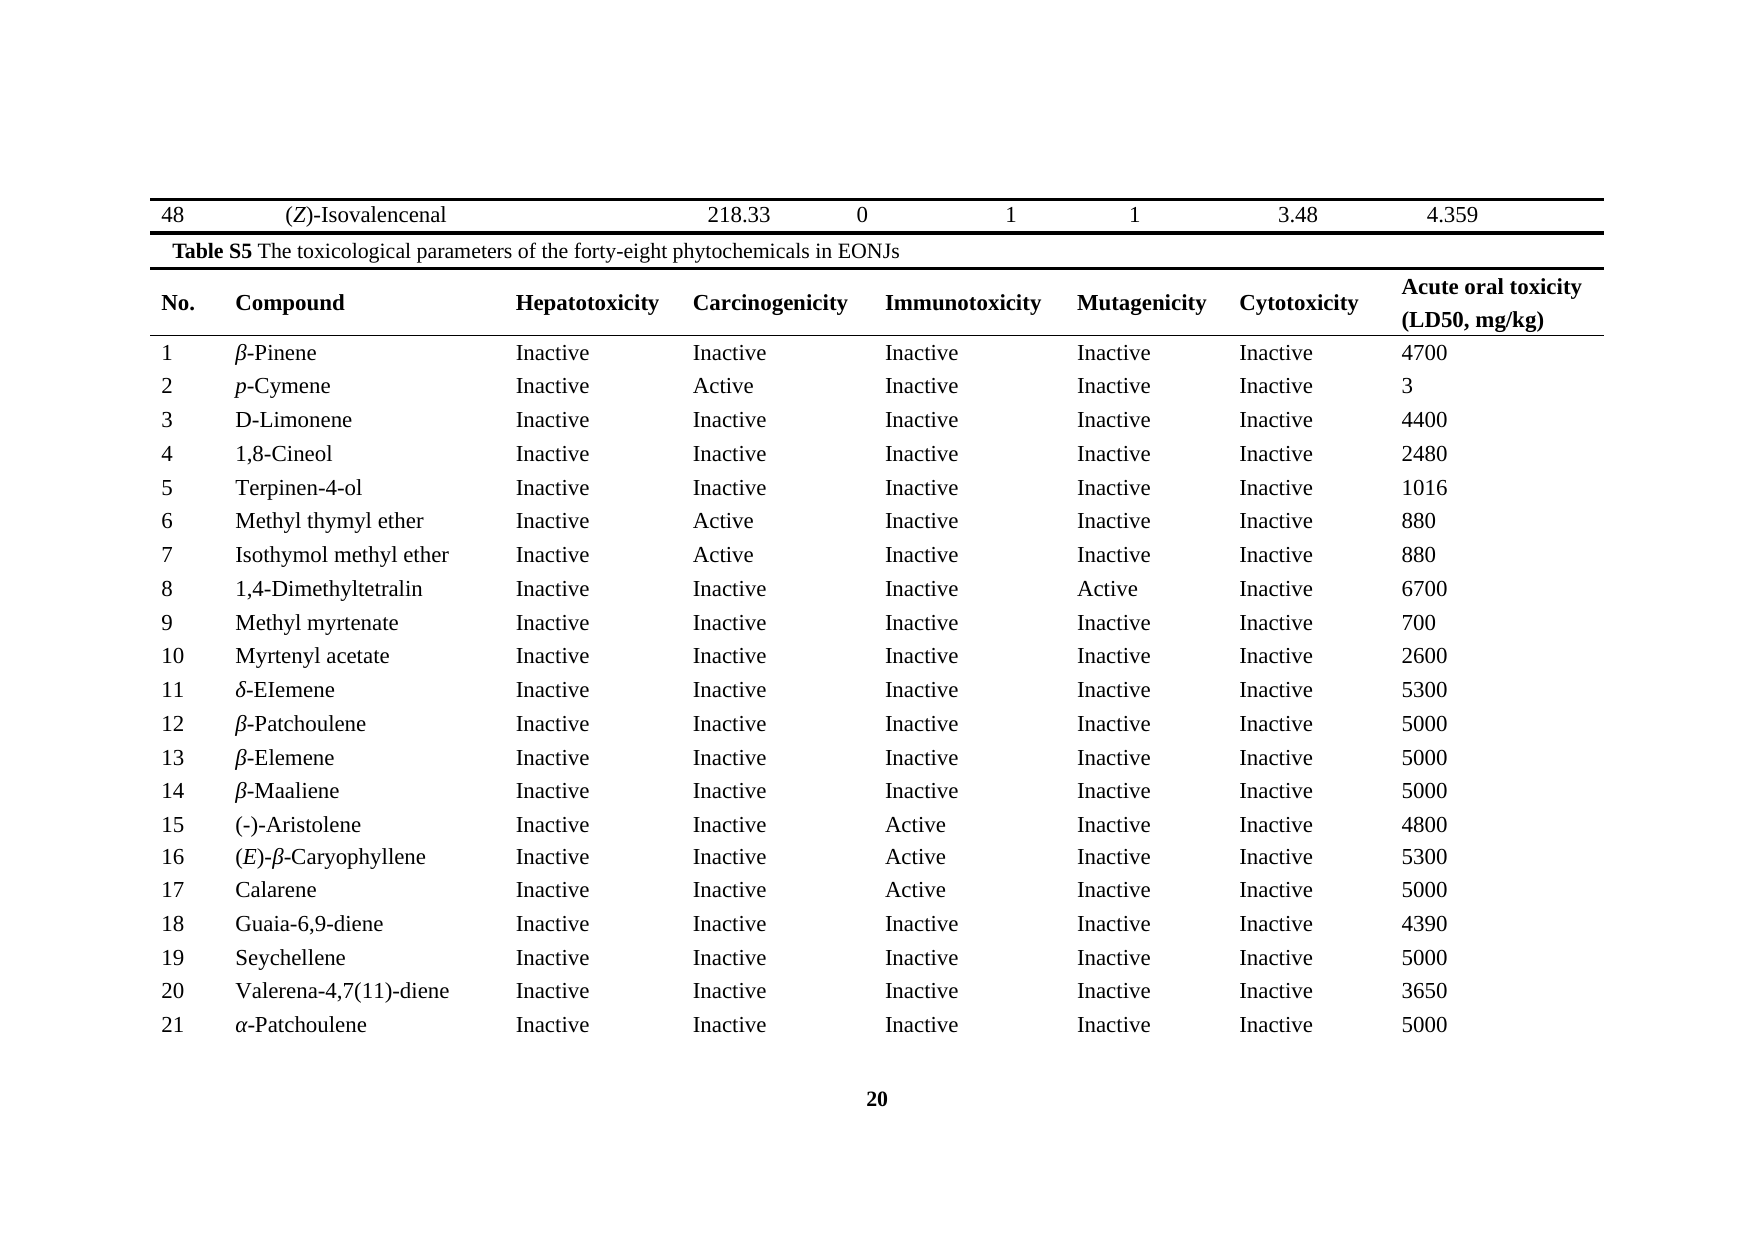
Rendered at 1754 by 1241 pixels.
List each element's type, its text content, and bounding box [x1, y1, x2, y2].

table_cell 13 [150, 740, 224, 774]
table_header Cytotoxicity [1228, 270, 1390, 335]
table_cell 4390 [1390, 906, 1604, 940]
table_cell Valerena-4,7(11)-diene [224, 974, 504, 1008]
table_cell Inactive [1066, 605, 1228, 639]
table_cell Inactive [1228, 940, 1390, 974]
table_cell Inactive [874, 906, 1066, 940]
table_cell Inactive [504, 470, 681, 504]
table_cell 8 [150, 571, 224, 605]
table_cell Inactive [1228, 774, 1390, 808]
table_cell 4800 [1390, 808, 1604, 840]
table_cell α-Patchoulene [224, 1008, 504, 1041]
table_cell Inactive [1228, 571, 1390, 605]
table_cell 4700 [1390, 336, 1604, 369]
table_cell β-Pinene [224, 336, 504, 369]
table_cell Inactive [681, 706, 873, 740]
table_cell 3.48 [1267, 201, 1415, 231]
table_cell Inactive [504, 336, 681, 369]
table_cell 3 [1390, 369, 1604, 403]
table_cell δ-EIemene [224, 673, 504, 706]
table_cell Inactive [1228, 673, 1390, 706]
table_cell 48 [150, 201, 274, 231]
table_cell Calarene [224, 873, 504, 906]
table_cell Active [874, 873, 1066, 906]
table_cell Inactive [1228, 808, 1390, 840]
table_cell Inactive [874, 974, 1066, 1008]
table_cell Inactive [874, 673, 1066, 706]
table_cell Inactive [504, 571, 681, 605]
table_cell 19 [150, 940, 224, 974]
table_cell 2600 [1390, 639, 1604, 673]
table_cell 14 [150, 774, 224, 808]
table_cell Myrtenyl acetate [224, 639, 504, 673]
table_cell Inactive [1066, 740, 1228, 774]
table_cell Methyl thymyl ether [224, 504, 504, 538]
table_cell 12 [150, 706, 224, 740]
table_cell Guaia-6,9-diene [224, 906, 504, 940]
table_cell 10 [150, 639, 224, 673]
table_cell Inactive [504, 605, 681, 639]
table_cell Inactive [504, 436, 681, 470]
table_cell Inactive [874, 740, 1066, 774]
table_cell Inactive [1066, 706, 1228, 740]
table_cell 5300 [1390, 840, 1604, 873]
table_cell Inactive [1066, 538, 1228, 571]
table_cell Inactive [681, 336, 873, 369]
table_cell Inactive [1228, 639, 1390, 673]
table_cell Inactive [504, 706, 681, 740]
table_cell 15 [150, 808, 224, 840]
table_cell β-Elemene [224, 740, 504, 774]
table_cell Inactive [504, 504, 681, 538]
table_cell D-Limonene [224, 403, 504, 436]
table_cell Inactive [1228, 740, 1390, 774]
table_cell Inactive [1066, 840, 1228, 873]
table_header Compound [224, 270, 504, 335]
table_cell Terpinen-4-ol [224, 470, 504, 504]
table_cell Inactive [874, 538, 1066, 571]
table_cell Inactive [1066, 369, 1228, 403]
table_cell Methyl myrtenate [224, 605, 504, 639]
table_cell 6 [150, 504, 224, 538]
table_cell Inactive [1066, 470, 1228, 504]
table_cell Inactive [1228, 369, 1390, 403]
table_cell 17 [150, 873, 224, 906]
table_cell Inactive [681, 840, 873, 873]
table_cell Inactive [1228, 470, 1390, 504]
table_cell Inactive [681, 605, 873, 639]
table_cell 3 [150, 403, 224, 436]
table_cell Inactive [681, 873, 873, 906]
table_cell Inactive [1228, 873, 1390, 906]
table_cell (Z)-Isovalencenal [274, 201, 696, 231]
table_cell Inactive [1228, 840, 1390, 873]
table_cell 4400 [1390, 403, 1604, 436]
table_cell Inactive [1066, 873, 1228, 906]
table_header Immunotoxicity [874, 270, 1066, 335]
table_cell 3650 [1390, 974, 1604, 1008]
table_cell Inactive [1228, 1008, 1390, 1041]
table_cell Inactive [1066, 940, 1228, 974]
table_cell Active [681, 504, 873, 538]
table_cell Inactive [874, 940, 1066, 974]
table_cell 1016 [1390, 470, 1604, 504]
table_cell 5000 [1390, 940, 1604, 974]
table_cell Inactive [1066, 436, 1228, 470]
table_cell Isothymol methyl ether [224, 538, 504, 571]
table_cell Inactive [681, 571, 873, 605]
table_cell Inactive [681, 639, 873, 673]
table_cell Inactive [504, 639, 681, 673]
table_cell 880 [1390, 504, 1604, 538]
table_cell Inactive [504, 673, 681, 706]
table_cell 5000 [1390, 873, 1604, 906]
table_cell 18 [150, 906, 224, 940]
table_cell 2 [150, 369, 224, 403]
table_cell β-Maaliene [224, 774, 504, 808]
table_cell 0 [845, 201, 994, 231]
table_header Hepatotoxicity [504, 270, 681, 335]
table_cell 5300 [1390, 673, 1604, 706]
table_cell 218.33 [696, 201, 845, 231]
table_cell 2480 [1390, 436, 1604, 470]
table_cell 1,4-Dimethyltetralin [224, 571, 504, 605]
table_cell Inactive [1228, 605, 1390, 639]
table_cell Inactive [1228, 403, 1390, 436]
table_cell Inactive [1066, 1008, 1228, 1041]
table_cell Inactive [1066, 808, 1228, 840]
table_cell Inactive [1066, 906, 1228, 940]
table_cell 21 [150, 1008, 224, 1041]
table_cell Inactive [504, 940, 681, 974]
table_cell Inactive [681, 470, 873, 504]
table_cell Inactive [1228, 538, 1390, 571]
table_cell Inactive [1066, 336, 1228, 369]
table_cell Inactive [1228, 336, 1390, 369]
table_cell 16 [150, 840, 224, 873]
table_cell p-Cymene [224, 369, 504, 403]
table_cell Inactive [681, 906, 873, 940]
table_cell Inactive [681, 974, 873, 1008]
table_cell 9 [150, 605, 224, 639]
table_cell 700 [1390, 605, 1604, 639]
table_header Carcinogenicity [681, 270, 873, 335]
text Table S5 The toxicological parameters of the forty-eight phytochemicals in EONJs [150, 235, 1604, 267]
table_cell Seychellene [224, 940, 504, 974]
table_cell 6700 [1390, 571, 1604, 605]
table_cell Inactive [1066, 974, 1228, 1008]
table_header Mutagenicity [1066, 270, 1228, 335]
table_cell Inactive [1228, 706, 1390, 740]
table_cell Inactive [1066, 403, 1228, 436]
table_cell Inactive [874, 605, 1066, 639]
table_cell 1 [994, 201, 1118, 231]
table_cell Inactive [681, 403, 873, 436]
table_cell Inactive [874, 639, 1066, 673]
table_cell Inactive [874, 774, 1066, 808]
table_cell 5000 [1390, 774, 1604, 808]
table_cell Inactive [504, 740, 681, 774]
table_cell Inactive [874, 436, 1066, 470]
table_cell Inactive [681, 1008, 873, 1041]
table_cell 5000 [1390, 1008, 1604, 1041]
table_cell Inactive [1066, 504, 1228, 538]
table_cell 7 [150, 538, 224, 571]
table_cell 5000 [1390, 740, 1604, 774]
table_cell Active [1066, 571, 1228, 605]
table_cell Inactive [504, 906, 681, 940]
table_cell Inactive [874, 369, 1066, 403]
table_cell Inactive [504, 840, 681, 873]
table_cell Active [874, 840, 1066, 873]
table_cell Inactive [874, 706, 1066, 740]
table_cell Inactive [681, 808, 873, 840]
table_cell Inactive [504, 403, 681, 436]
table_cell β-Patchoulene [224, 706, 504, 740]
table_cell Active [874, 808, 1066, 840]
table_cell Inactive [1066, 774, 1228, 808]
table_cell Inactive [504, 808, 681, 840]
table_cell Inactive [1228, 906, 1390, 940]
table_cell Inactive [681, 673, 873, 706]
table_cell Inactive [504, 538, 681, 571]
table_cell Inactive [504, 1008, 681, 1041]
table_cell Inactive [874, 504, 1066, 538]
table_cell 4 [150, 436, 224, 470]
table_cell 1,8-Cineol [224, 436, 504, 470]
table_cell Inactive [504, 369, 681, 403]
table_cell 5 [150, 470, 224, 504]
table_cell Inactive [1228, 436, 1390, 470]
table_cell 20 [150, 974, 224, 1008]
table_cell 880 [1390, 538, 1604, 571]
table_cell 1 [1118, 201, 1267, 231]
table_cell 1 [150, 336, 224, 369]
table_cell 11 [150, 673, 224, 706]
table_cell Inactive [681, 740, 873, 774]
table_cell Inactive [1228, 974, 1390, 1008]
table_header Acute oral toxicity (LD50, mg/kg) [1390, 270, 1604, 335]
table_cell Inactive [681, 774, 873, 808]
table_cell Active [681, 538, 873, 571]
table_cell Inactive [681, 436, 873, 470]
table_cell Inactive [1066, 639, 1228, 673]
table_cell Inactive [874, 336, 1066, 369]
table_cell Inactive [504, 873, 681, 906]
table_cell Inactive [1228, 504, 1390, 538]
table_cell (-)-Aristolene [224, 808, 504, 840]
table_cell Inactive [874, 1008, 1066, 1041]
table_cell Inactive [504, 774, 681, 808]
table_cell Active [681, 369, 873, 403]
table_cell 5000 [1390, 706, 1604, 740]
table_cell Inactive [504, 974, 681, 1008]
table_cell Inactive [874, 470, 1066, 504]
table_cell Inactive [874, 571, 1066, 605]
table_cell Inactive [874, 403, 1066, 436]
table_cell (E)-β-Caryophyllene [224, 840, 504, 873]
table_header No. [150, 270, 224, 335]
table_cell Inactive [1066, 673, 1228, 706]
table_cell Inactive [681, 940, 873, 974]
table_cell 4.359 [1415, 201, 1604, 231]
